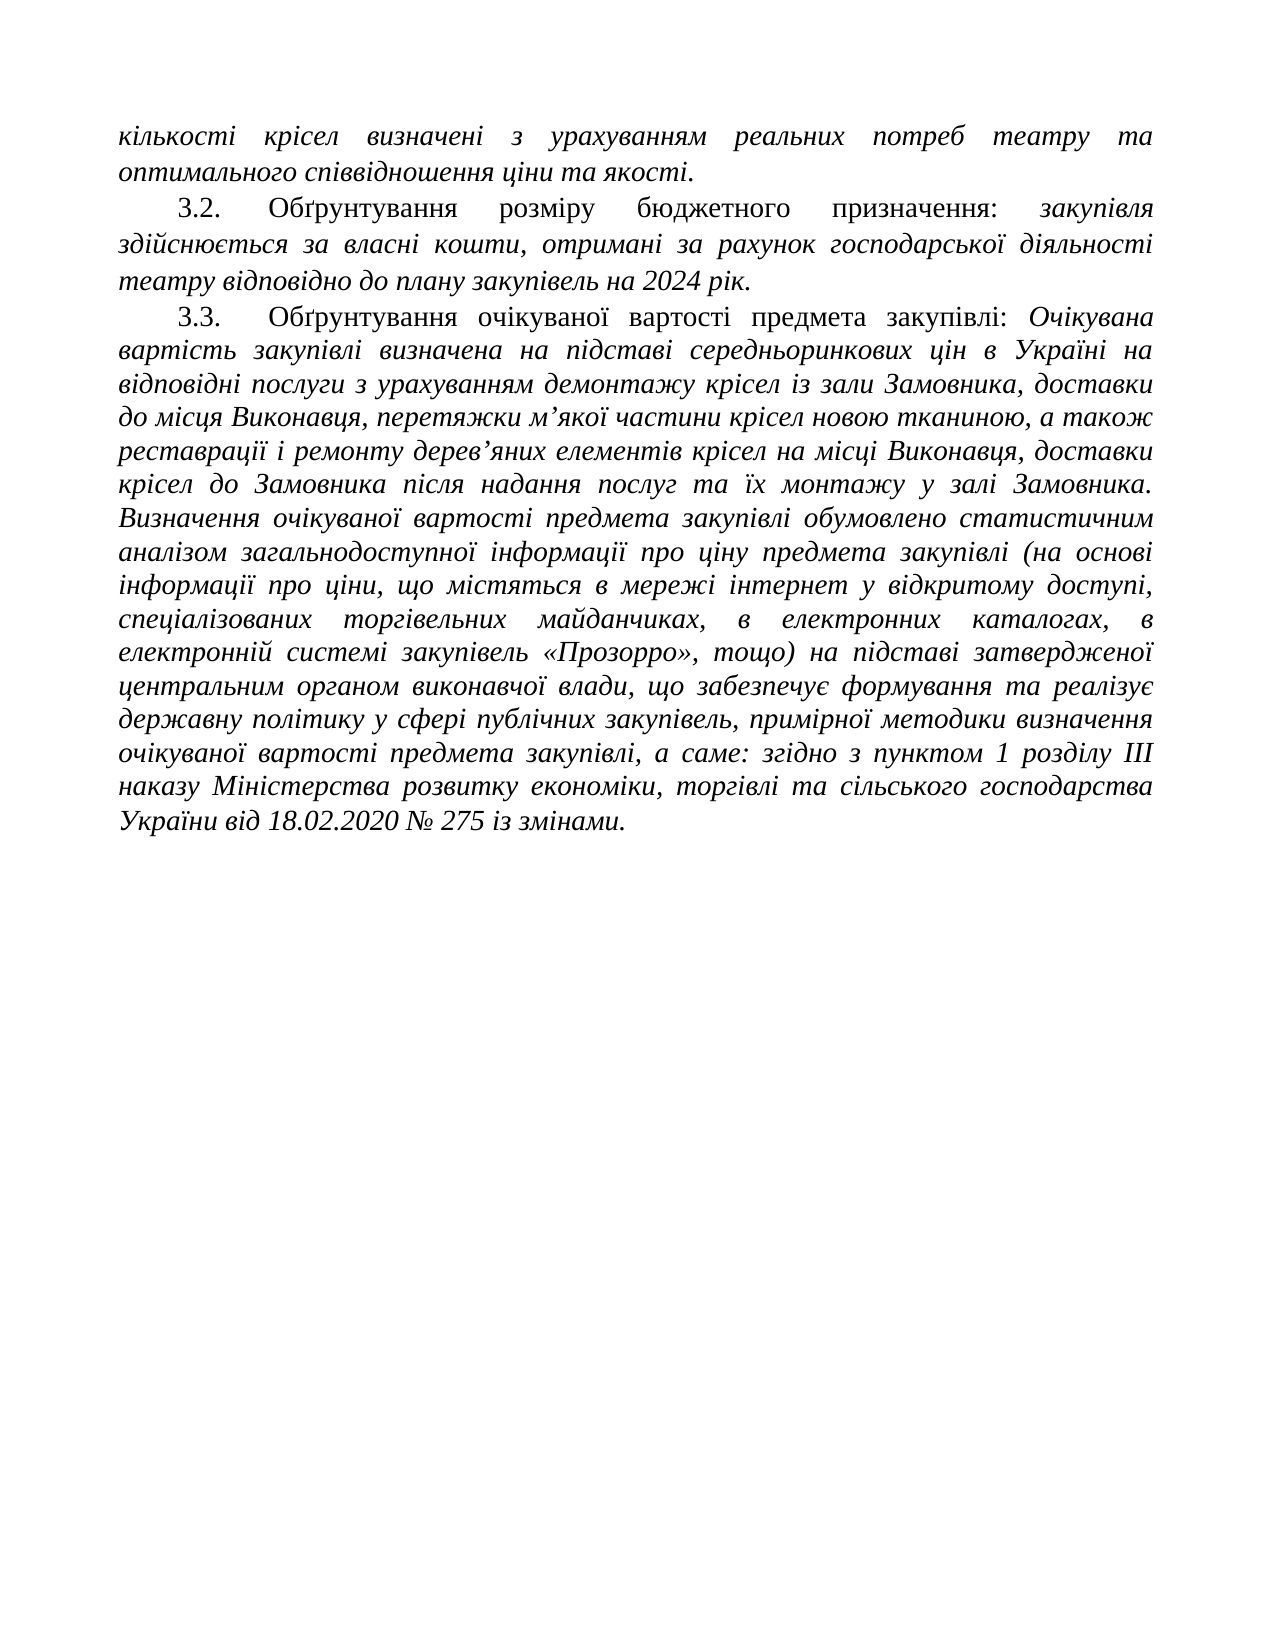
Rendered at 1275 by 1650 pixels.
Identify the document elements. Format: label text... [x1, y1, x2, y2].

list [118, 118, 1157, 188]
list Обґрунтування розміру бюджетного призначення: закупівля здійснюється за власні кошти, отримані за рахунок господарської діяльності театру відповідно до плану закупівель на 2024 рік. [118, 190, 1157, 296]
list Обґрунтування очікуваної вартості предмета закупівлі: Очікувана вартість закупівлі визначена на підставі середньоринкових цін в Україні на відповідні послуги з урахуванням демонтажу крісел із зали Замовника, доставки до місця Виконавця, перетяжки м’якої частини крісел новою тканиною, а також реставрації і ремонту дерев’яних елементів крісел на місці Виконавця, доставки крісел до Замовника після надання послуг та їх монтажу у залі Замовника. Визначення очікуваної вартості предмета закупівлі обумовлено статистичним аналізом загальнодоступної інформації про ціну предмета закупівлі (на основі інформації про ціни, що містяться в мережі інтернет у відкритому доступі, спеціалізованих торгівельних майданчиках, в електронних каталогах, в електронній системі закупівель «Прозорро», тощо) на підставі затвердженої центральним органом виконавчої влади, що забезпечує формування та реалізує державну політику у сфері публічних закупівель, примірної методики визначення очікуваної вартості предмета закупівлі, а саме: згідно з пунктом 1 розділу ІІІ наказу Міністерства розвитку економіки, торгівлі та сільського господарства України від 18.02.2020 № 275 із змінами. [118, 299, 1157, 838]
